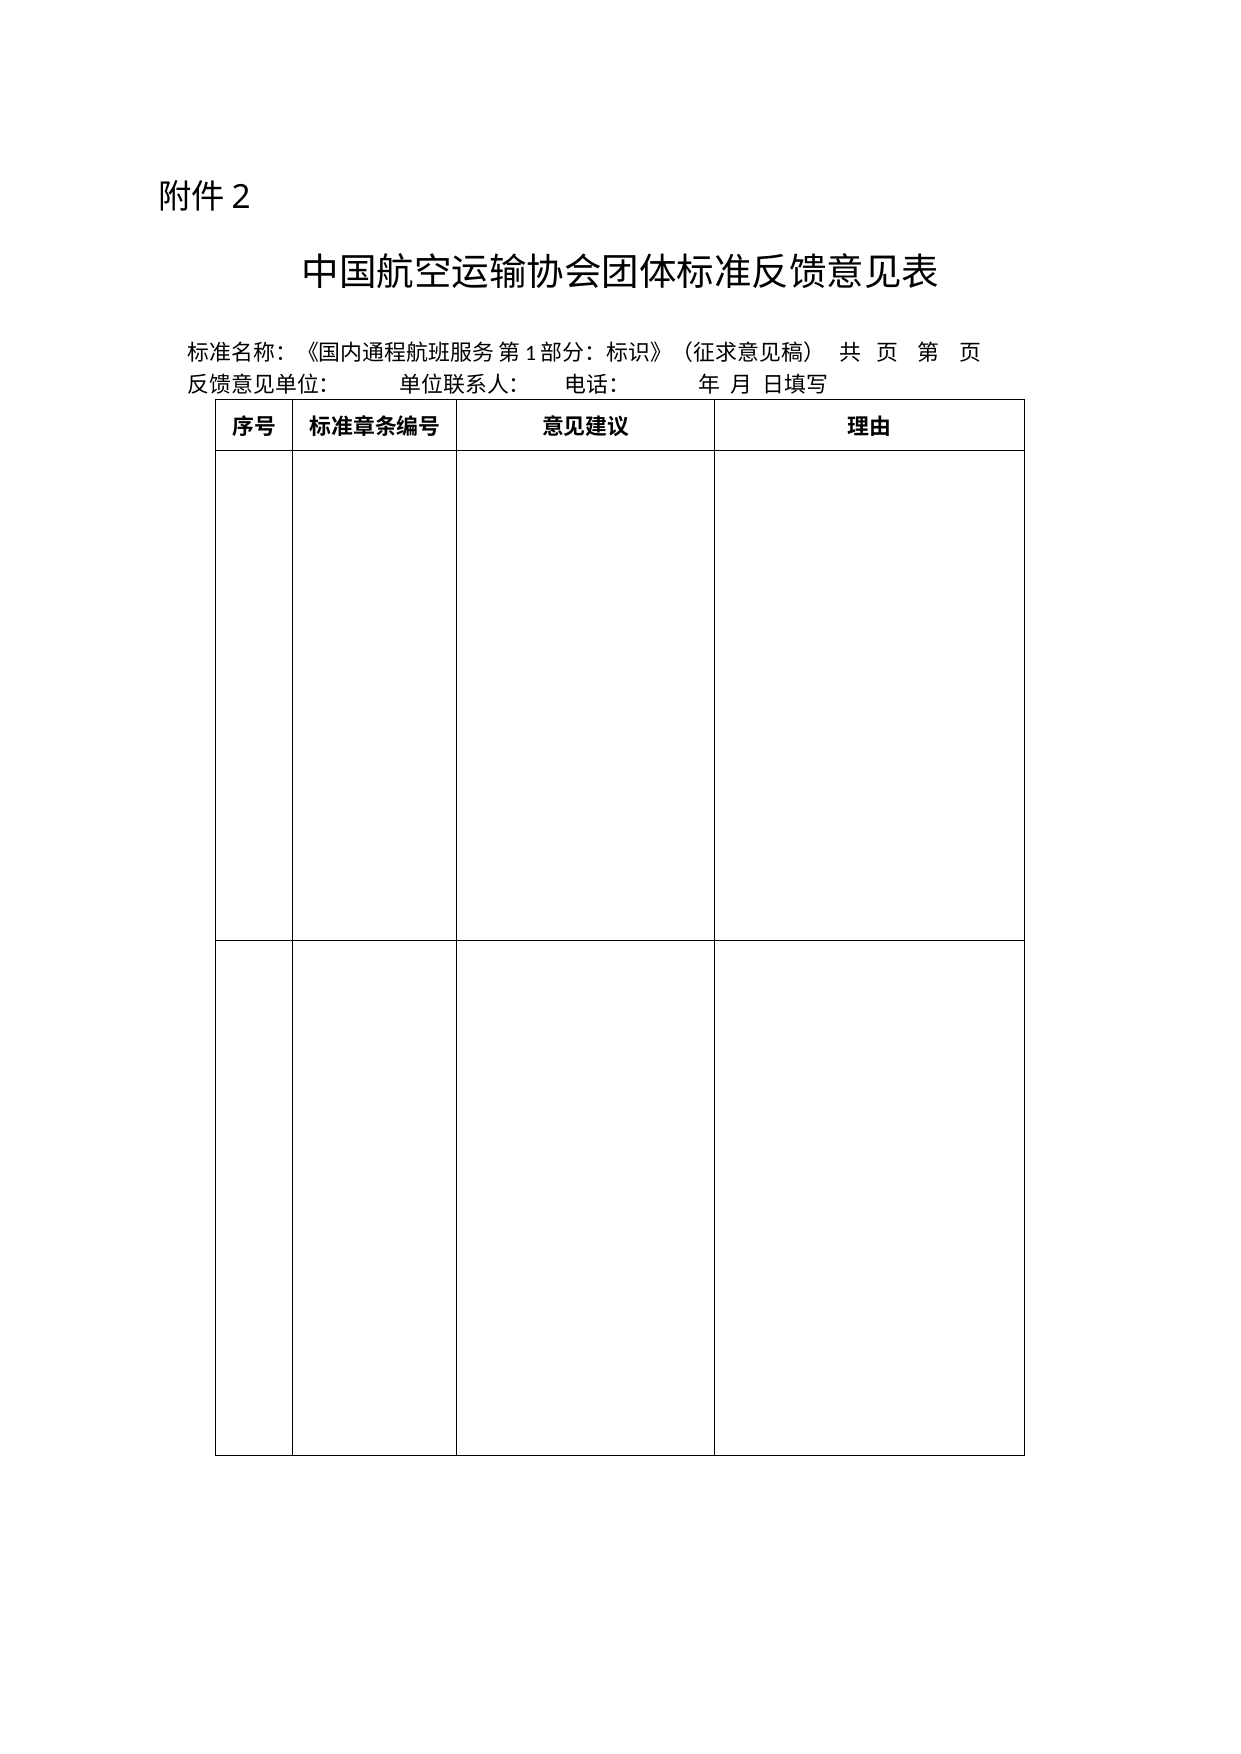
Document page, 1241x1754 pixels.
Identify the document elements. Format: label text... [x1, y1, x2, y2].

table_cell [457, 451, 714, 940]
text 中国航空运输协会团体标准反馈意见表 [187, 237, 1053, 302]
table_cell [293, 941, 456, 1455]
text 标准名称：《国内通程航班服务 第1部分：标识》（征求意见稿） 共 页 第 页 [187, 334, 1053, 367]
table_cell [715, 941, 1024, 1455]
text 反馈意见单位： 单位联系人： 电话： 年 月 日填写 [187, 367, 1053, 399]
table_cell [457, 941, 714, 1455]
table_header 理由 [715, 400, 1024, 450]
table_cell [293, 451, 456, 940]
table_cell [715, 451, 1024, 940]
table_cell [216, 451, 292, 940]
text 附件2 [158, 162, 1053, 220]
table_cell [216, 941, 292, 1455]
table_header 序号 [216, 400, 292, 450]
table_header 标准章条编号 [293, 400, 456, 450]
table_header 意见建议 [457, 400, 714, 450]
